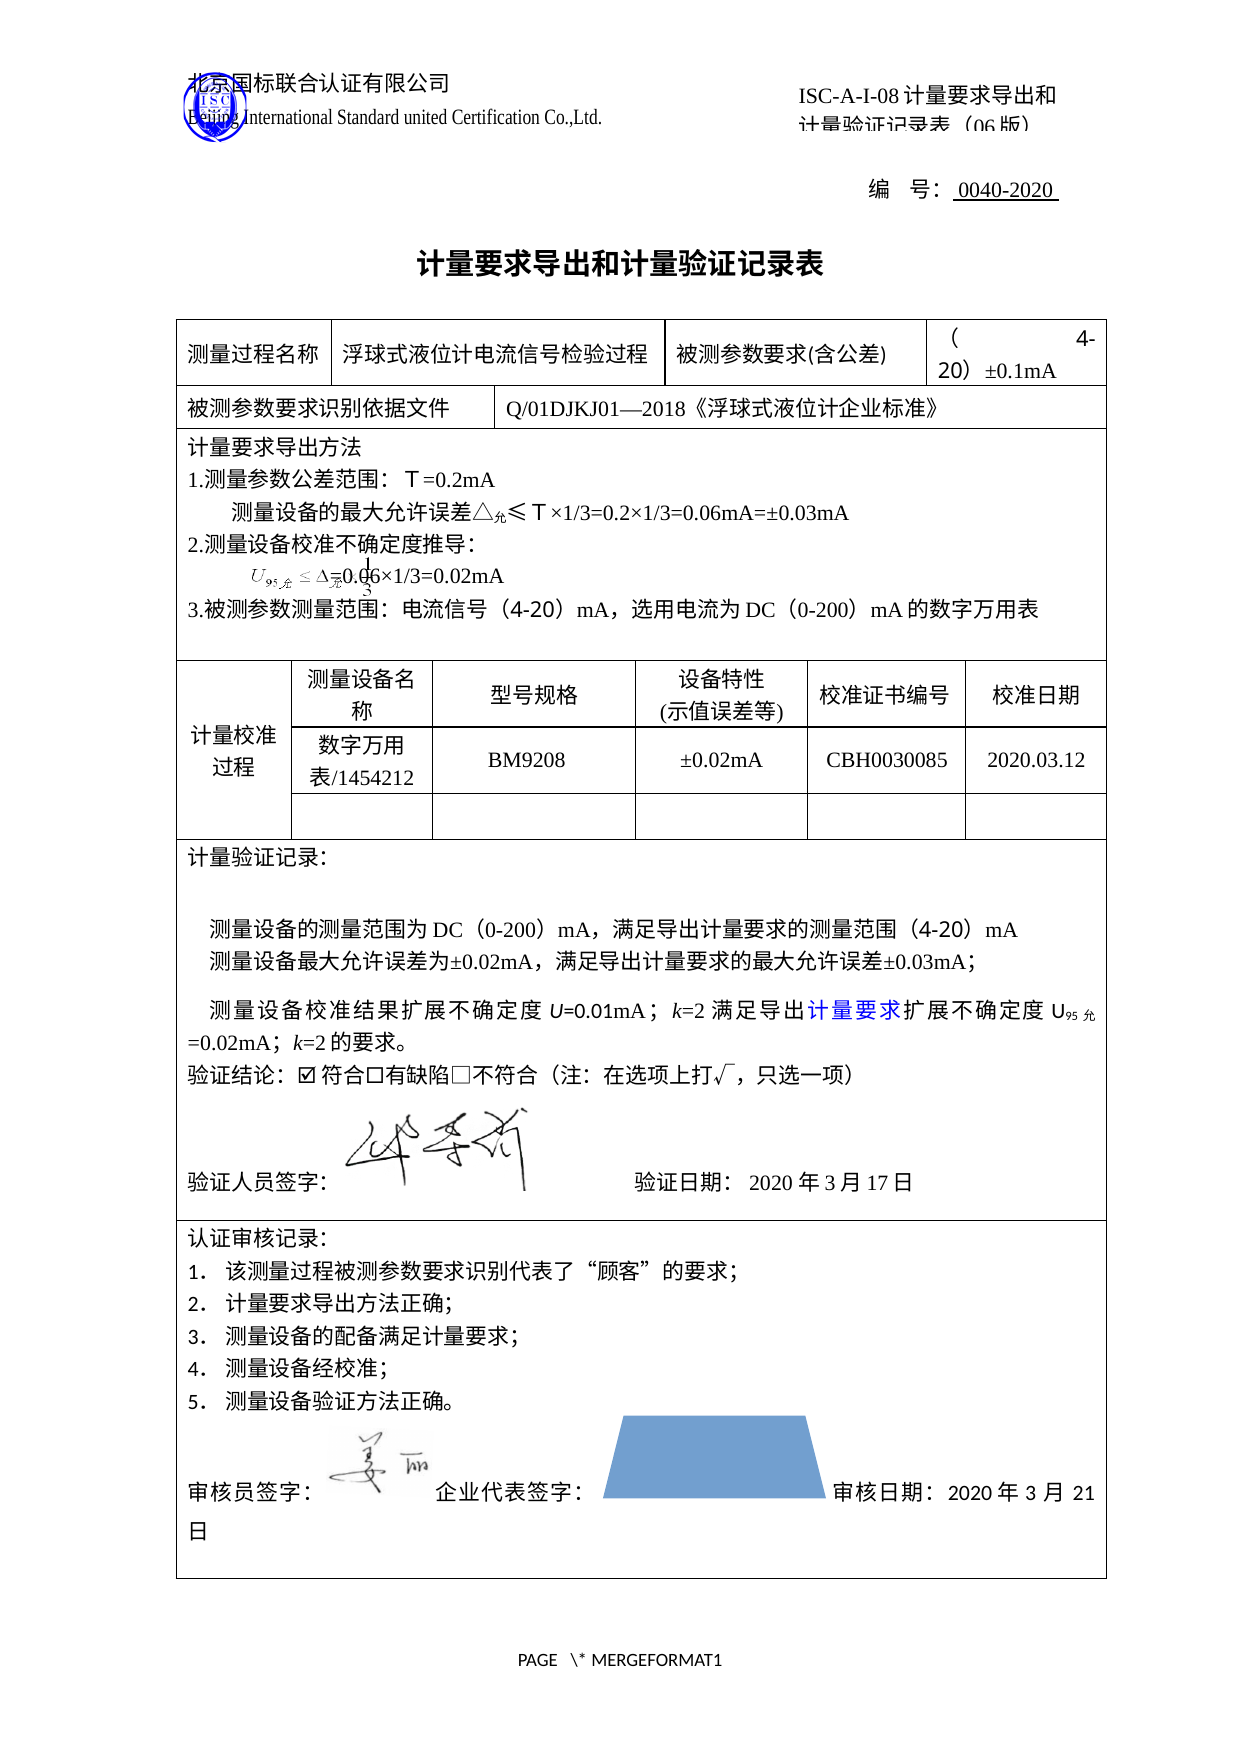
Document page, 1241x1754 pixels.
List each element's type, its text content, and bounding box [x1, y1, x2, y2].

table_cell 校准证书编号 [808, 661, 965, 726]
table_cell [966, 794, 1106, 839]
table_cell 校准日期 [966, 661, 1106, 726]
table_cell BM9208 [433, 728, 635, 792]
table_cell 被测参数要求识别依据文件 [177, 386, 494, 428]
table_cell 计量验证记录： 测量设备的测量范围为DC（0-200）mA，满足导出计量要求的测量范围（4-20）mA 测量设备最大允许误差为±0.02mA，满足导出计量要求的最大允许误差±0.03mA； 测量设备校准结果扩展不确定度U=0.01mA；k=2满足导出计量要求扩展不确定度U95允=0.02mA；k=2的要求。 验证结论：符合有缺陷□不符合（注：在选项上打√，只选一项） 验证人员签字： 验证日期： 2020 年3月 17日 [177, 840, 1106, 1220]
table_cell CBH0030085 [808, 728, 965, 792]
table_header 被测参数要求(含公差) [666, 320, 926, 385]
table_header （4-20）±0.1mA [927, 320, 1106, 385]
picture [326, 1426, 433, 1497]
table_cell Q/01DJKJ01—2018《浮球式液位计企业标准》 [495, 386, 1106, 428]
table_cell ±0.02mA [636, 728, 807, 792]
table_cell 测量设备名称 [292, 661, 432, 726]
table_cell [636, 794, 807, 839]
table_cell [808, 794, 965, 839]
table_cell 型号规格 [433, 661, 635, 726]
table_cell [433, 794, 635, 839]
picture [182, 72, 246, 141]
table_cell 数字万用表/1454212 [292, 728, 432, 792]
table_cell [292, 794, 432, 839]
table_cell 计量校准过程 [177, 661, 291, 839]
table_cell 认证审核记录： 该测量过程被测参数要求识别代表了“顾客”的要求； 计量要求导出方法正确； 测量设备的配备满足计量要求； 测量设备经校准； 测量设备验证方法正确。 审核员签字：企业代表签字： 审核日期：2020年3 月 21 日 [177, 1221, 1106, 1578]
table_header 浮球式液位计电流信号检验过程 [332, 320, 664, 385]
text 计量要求导出和计量验证记录表 [187, 229, 1053, 294]
text 编 号： 0040-2020 [187, 172, 1053, 204]
table_header 测量过程名称 [177, 320, 331, 385]
table_cell 2020.03.12 [966, 728, 1106, 792]
table_cell 计量要求导出方法 1.测量参数公差范围：Ｔ=0.2mA 测量设备的最大允许误差△允≤Ｔ×1/3=0.2×1/3=0.06mA=±0.03mA 2.测量设备校准不确定度推导： =0.06×1/3=0.02mA 3.被测参数测量范围：电流信号（4-20）mA，选用电流为DC（0-200）mA的数字万用表 [177, 429, 1106, 660]
picture [340, 1089, 537, 1191]
table_cell 设备特性 (示值误差等) [636, 661, 807, 726]
